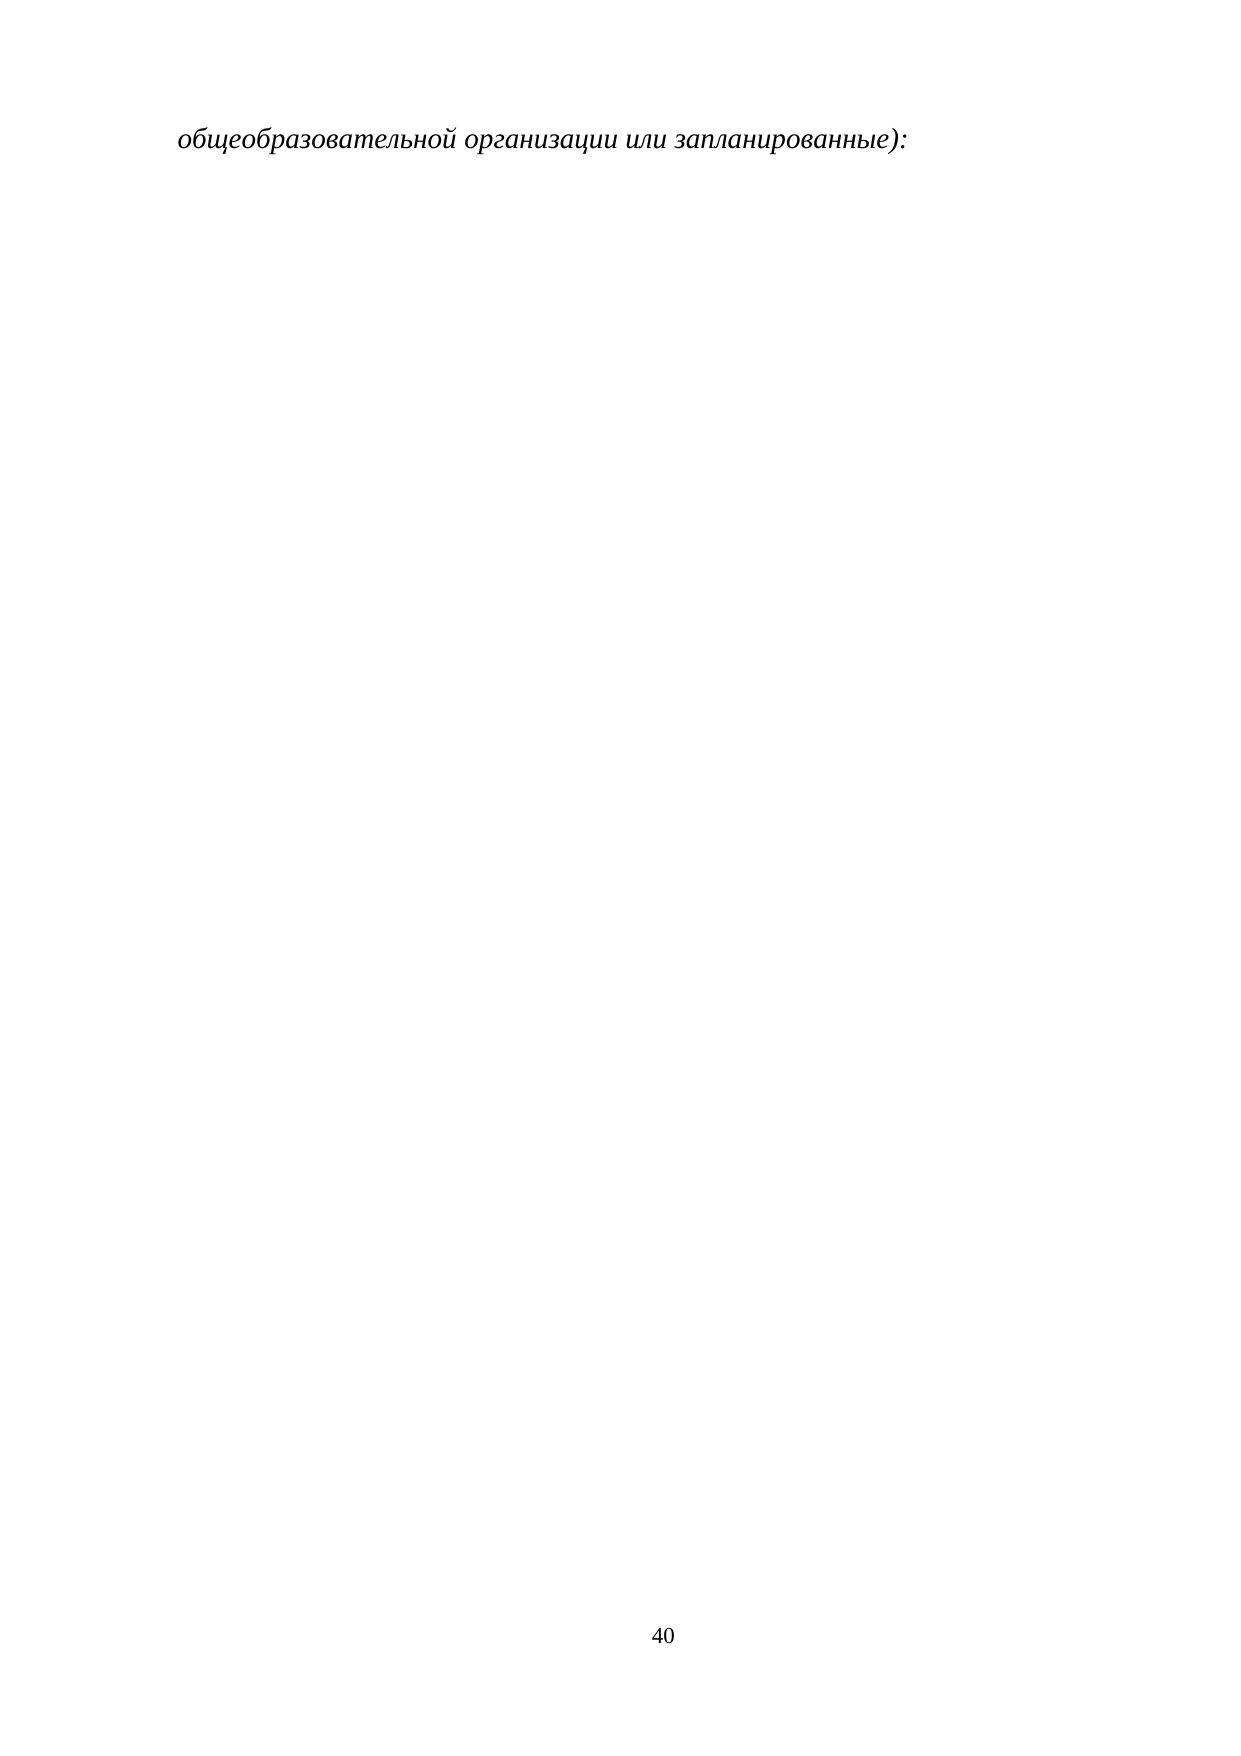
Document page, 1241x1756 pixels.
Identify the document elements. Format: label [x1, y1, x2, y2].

text [177, 108, 1152, 158]
